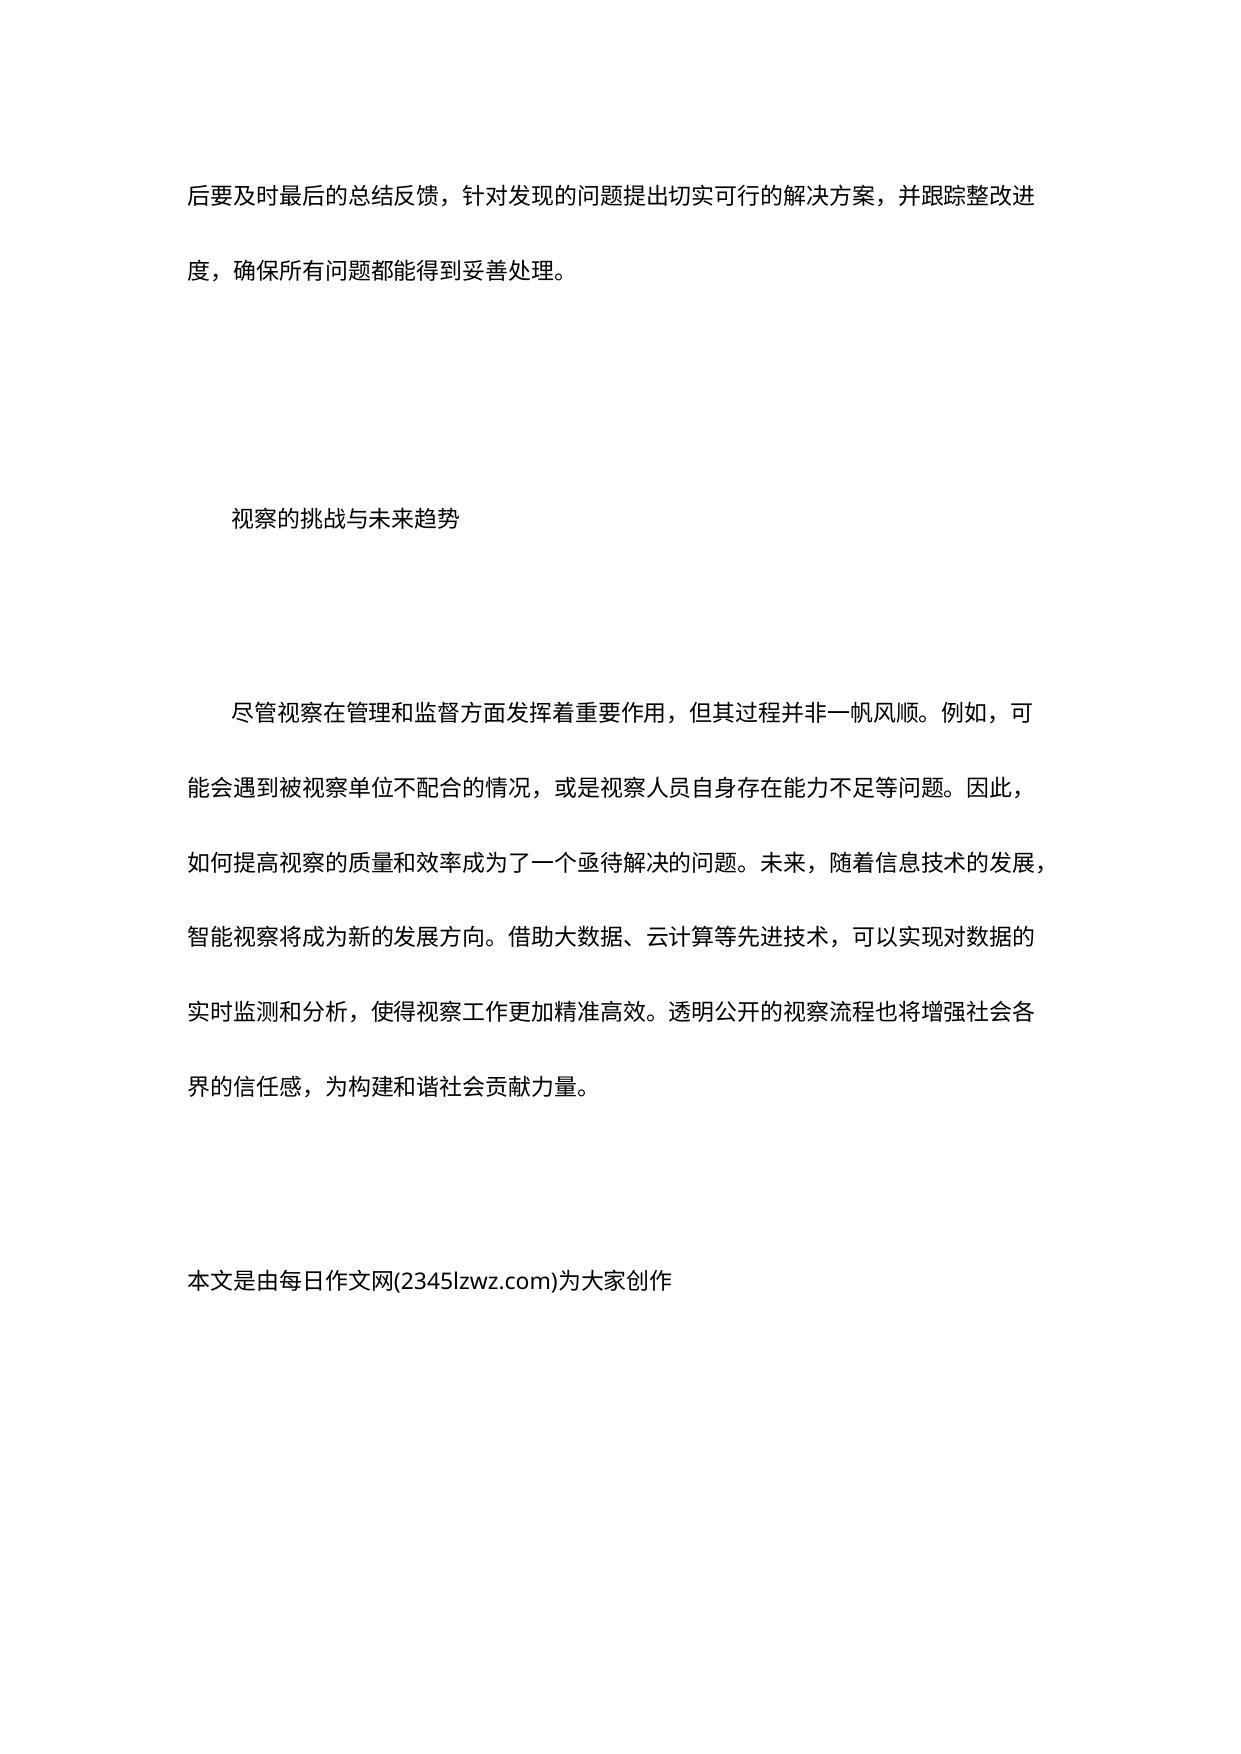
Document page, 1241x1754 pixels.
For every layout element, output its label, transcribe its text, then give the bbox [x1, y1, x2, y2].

text 尽管视察在管理和监督方面发挥着重要作用，但其过程并非一帆风顺。例如，可能会遇到被视察单位不配合的情况，或是视察人员自身存在能力不足等问题。因此，如何提高视察的质量和效率成为了一个亟待解决的问题。未来，随着信息技术的发展，智能视察将成为新的发展方向。借助大数据、云计算等先进技术，可以实现对数据的实时监测和分析，使得视察工作更加精准高效。透明公开的视察流程也将增强社会各界的信任感，为构建和谐社会贡献力量。 [187, 679, 1053, 1118]
text 本文是由每日作文网(2345lzwz.com)为大家创作 [187, 1247, 1053, 1312]
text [187, 162, 1053, 302]
text 视察的挑战与未来趋势 [187, 485, 1053, 550]
